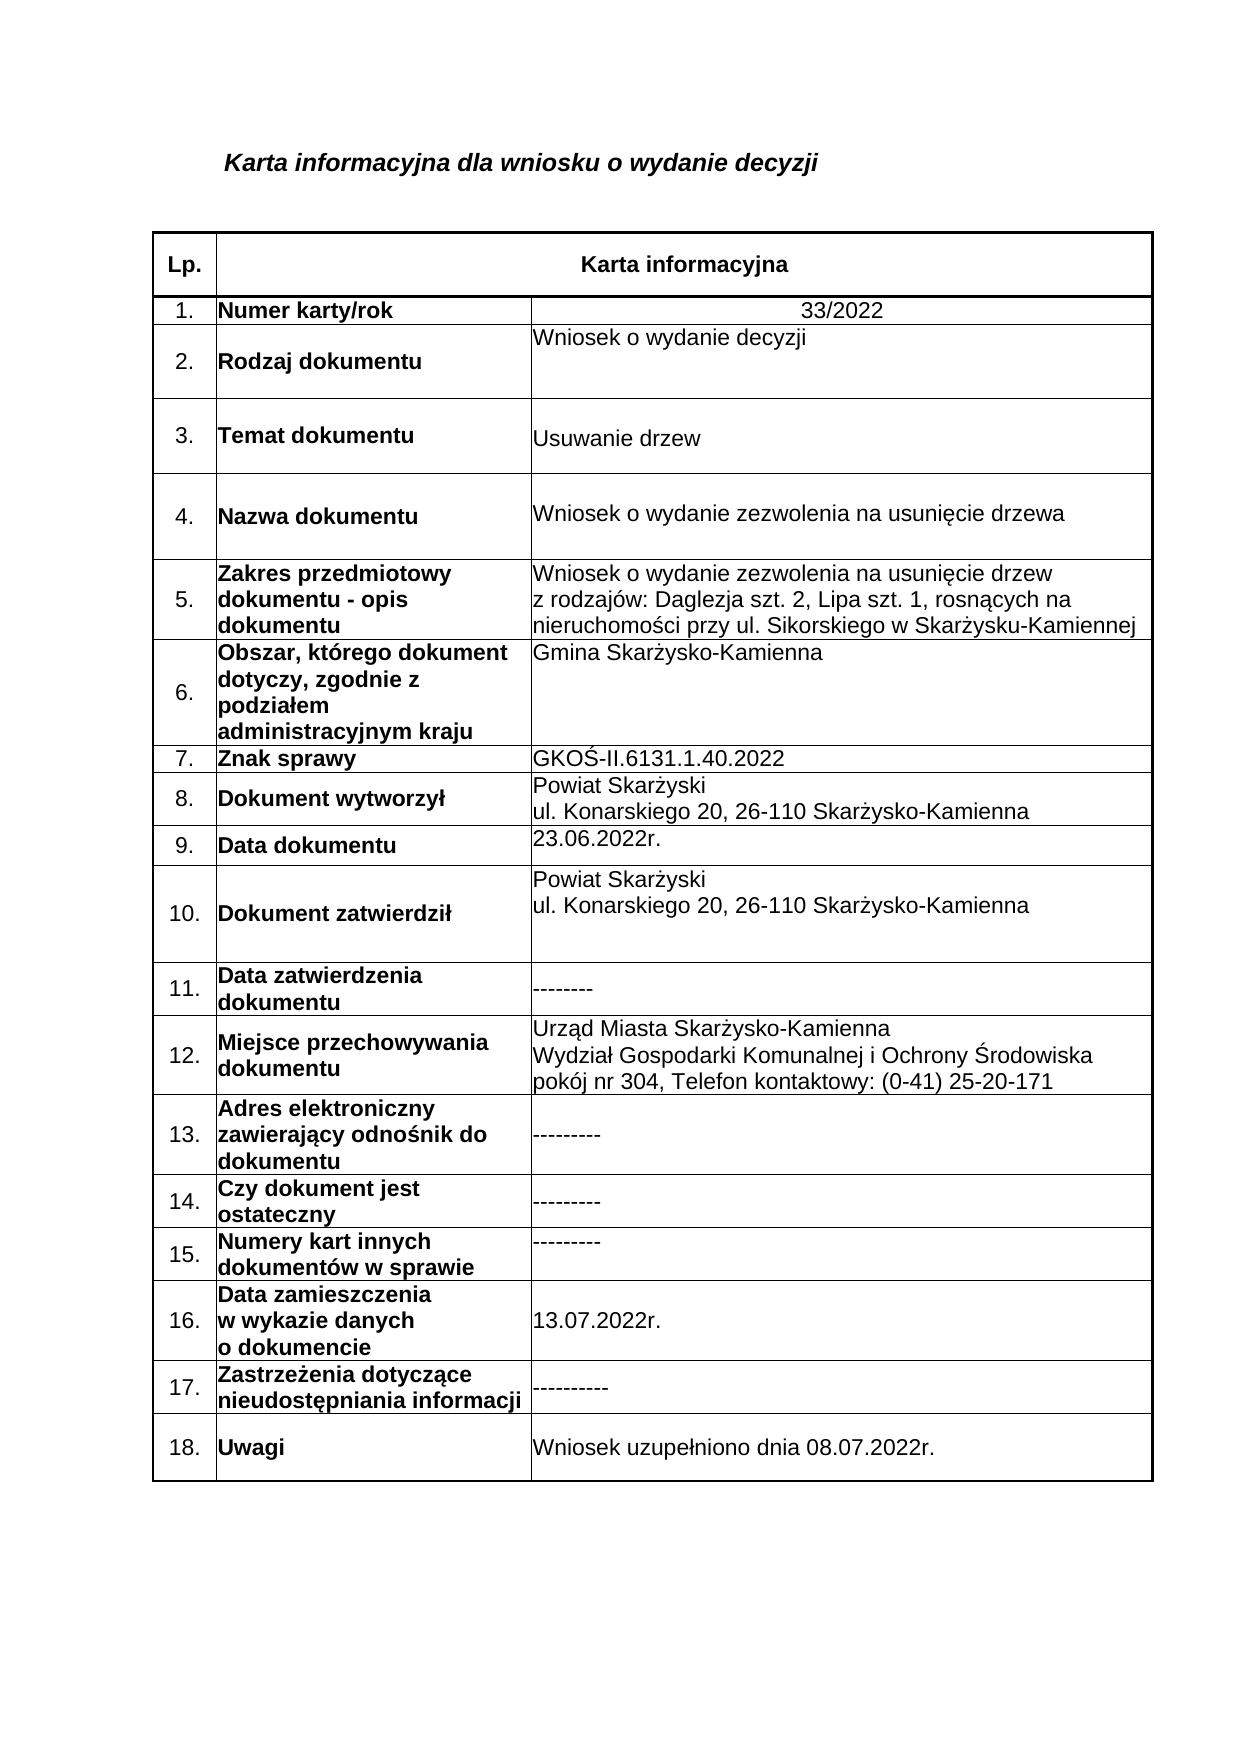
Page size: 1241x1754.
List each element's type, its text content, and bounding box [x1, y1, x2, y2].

table_cell 11. [154, 963, 216, 1015]
table_cell Urząd Miasta Skarżysko-Kamienna Wydział Gospodarki Komunalnej i Ochrony Środowiska pokój nr 304, Telefon kontaktowy: (0-41) 25-20-171 [532, 1016, 1151, 1094]
table_cell Powiat Skarżyski ul. Konarskiego 20, 26-110 Skarżysko-Kamienna [532, 773, 1151, 825]
table_cell 15. [154, 1228, 216, 1280]
table_cell Znak sprawy [217, 746, 531, 771]
table_cell Gmina Skarżysko-Kamienna [532, 640, 1151, 744]
table_cell 18. [154, 1414, 216, 1480]
table_cell Wniosek o wydanie decyzji [532, 325, 1151, 398]
table_cell 4. [154, 474, 216, 559]
table_cell Czy dokument jest ostateczny [217, 1175, 531, 1227]
table_cell Data zamieszczenia w wykazie danych o dokumencie [217, 1281, 531, 1360]
table_cell 9. [154, 826, 216, 865]
table_cell Data dokumentu [217, 826, 531, 865]
table_header Lp. [154, 234, 216, 295]
table_cell Temat dokumentu [217, 399, 531, 473]
table_cell Zastrzeżenia dotyczące nieudostępniania informacji [217, 1361, 531, 1413]
table_cell Wniosek o wydanie zezwolenia na usunięcie drzewa [532, 474, 1151, 559]
table_cell Adres elektroniczny zawierający odnośnik do dokumentu [217, 1095, 531, 1174]
table_cell Numer karty/rok [217, 298, 531, 324]
table_cell Obszar, którego dokument dotyczy, zgodnie z podziałem administracyjnym kraju [217, 640, 531, 744]
table_cell Powiat Skarżyski ul. Konarskiego 20, 26-110 Skarżysko-Kamienna [532, 866, 1151, 962]
table_cell Uwagi [217, 1414, 531, 1480]
table_cell -------- [532, 963, 1151, 1015]
table_cell Dokument wytworzył [217, 773, 531, 825]
table_cell --------- [532, 1228, 1151, 1280]
table_cell 23.06.2022r. [532, 826, 1151, 865]
table_cell 2. [154, 325, 216, 398]
table_cell GKOŚ-II.6131.1.40.2022 [532, 746, 1151, 771]
table_cell 7. [154, 746, 216, 771]
table_cell --------- [532, 1095, 1151, 1174]
table_cell Zakres przedmiotowy dokumentu - opis dokumentu [217, 560, 531, 639]
table_cell 3. [154, 399, 216, 473]
table_cell Wniosek o wydanie zezwolenia na usunięcie drzew z rodzajów: Daglezja szt. 2, Lipa szt. 1, rosnących na nieruchomości przy ul. Sikorskiego w Skarżysku-Kamiennej [532, 560, 1151, 639]
table_cell Numery kart innych dokumentów w sprawie [217, 1228, 531, 1280]
table_cell 12. [154, 1016, 216, 1094]
table_cell 5. [154, 560, 216, 639]
table_cell Miejsce przechowywania dokumentu [217, 1016, 531, 1094]
table_cell 13. [154, 1095, 216, 1174]
table_cell 10. [154, 866, 216, 962]
table_cell Data zatwierdzenia dokumentu [217, 963, 531, 1015]
table_cell Dokument zatwierdził [217, 866, 531, 962]
table_cell 33/2022 [532, 298, 1151, 324]
table_cell 13.07.2022r. [532, 1281, 1151, 1360]
table_cell 16. [154, 1281, 216, 1360]
table_cell 8. [154, 773, 216, 825]
table_cell Nazwa dokumentu [217, 474, 531, 559]
table_cell 1. [154, 298, 216, 324]
table_cell Rodzaj dokumentu [217, 325, 531, 398]
table_cell 6. [154, 640, 216, 744]
table_cell 14. [154, 1175, 216, 1227]
table_cell Usuwanie drzew [532, 399, 1151, 473]
table_header Karta informacyjna [217, 234, 1151, 295]
table_cell 17. [154, 1361, 216, 1413]
text Karta informacyjna dla wniosku o wydanie decyzji [148, 148, 1093, 176]
table_cell ---------- [532, 1361, 1151, 1413]
table_cell --------- [532, 1175, 1151, 1227]
table_cell Wniosek uzupełniono dnia 08.07.2022r. [532, 1414, 1151, 1480]
